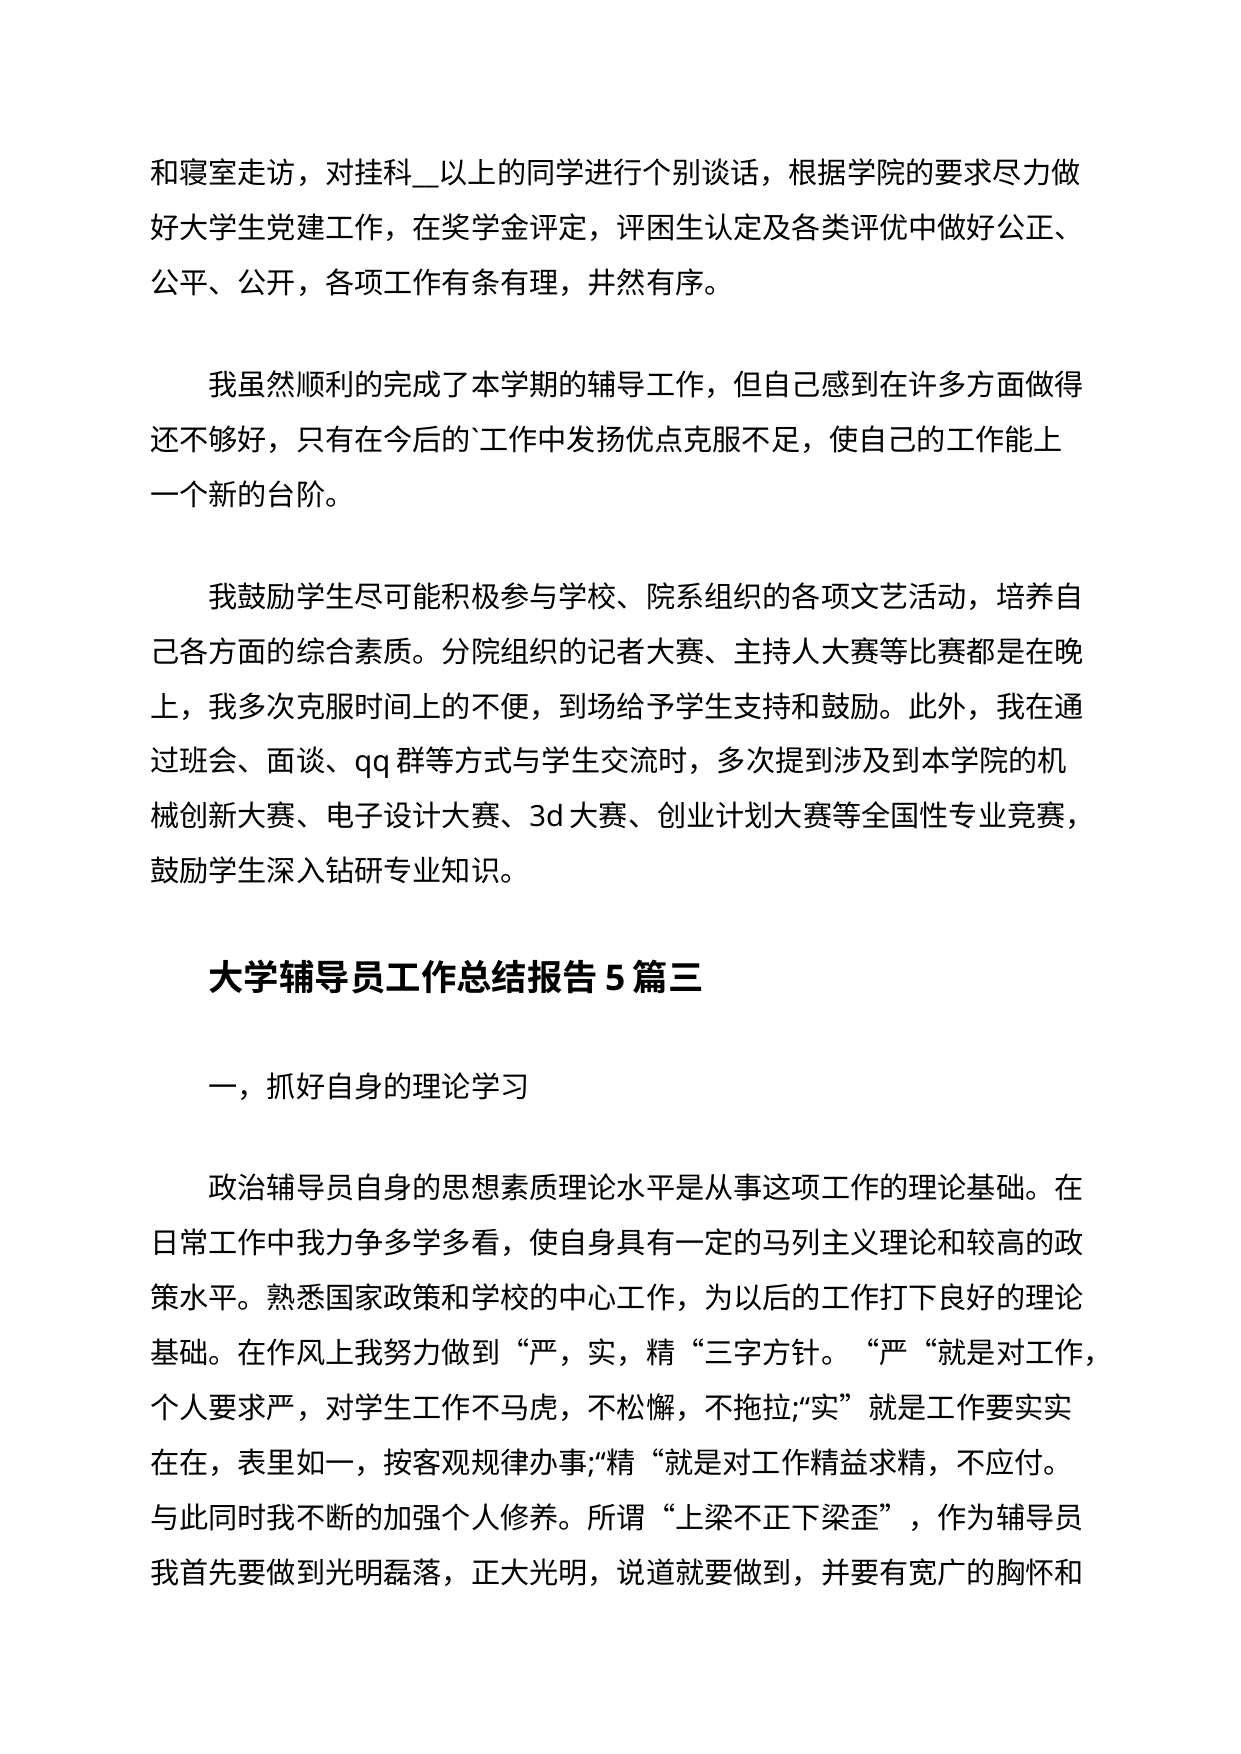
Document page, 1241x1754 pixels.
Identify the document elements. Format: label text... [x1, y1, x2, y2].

text 一，抓好自身的理论学习 [150, 1063, 1090, 1106]
text 大学辅导员工作总结报告5篇三 [150, 950, 1090, 1001]
text 我鼓励学生尽可能积极参与学校、院系组织的各项文艺活动，培养自己各方面的综合素质。分院组织的记者大赛、主持人大赛等比赛都是在晚上，我多次克服时间上的不便，到场给予学生支持和鼓励。此外，我在通过班会、面谈、qq群等方式与学生交流时，多次提到涉及到本学院的机械创新大赛、电子设计大赛、3d大赛、创业计划大赛等全国性专业竞赛，鼓励学生深入钻研专业知识。 [150, 573, 1090, 890]
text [150, 1165, 1090, 1592]
text 我虽然顺利的完成了本学期的辅导工作，但自己感到在许多方面做得还不够好，只有在今后的`工作中发扬优点克服不足，使自己的工作能上一个新的台阶。 [150, 362, 1090, 514]
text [150, 150, 1090, 302]
